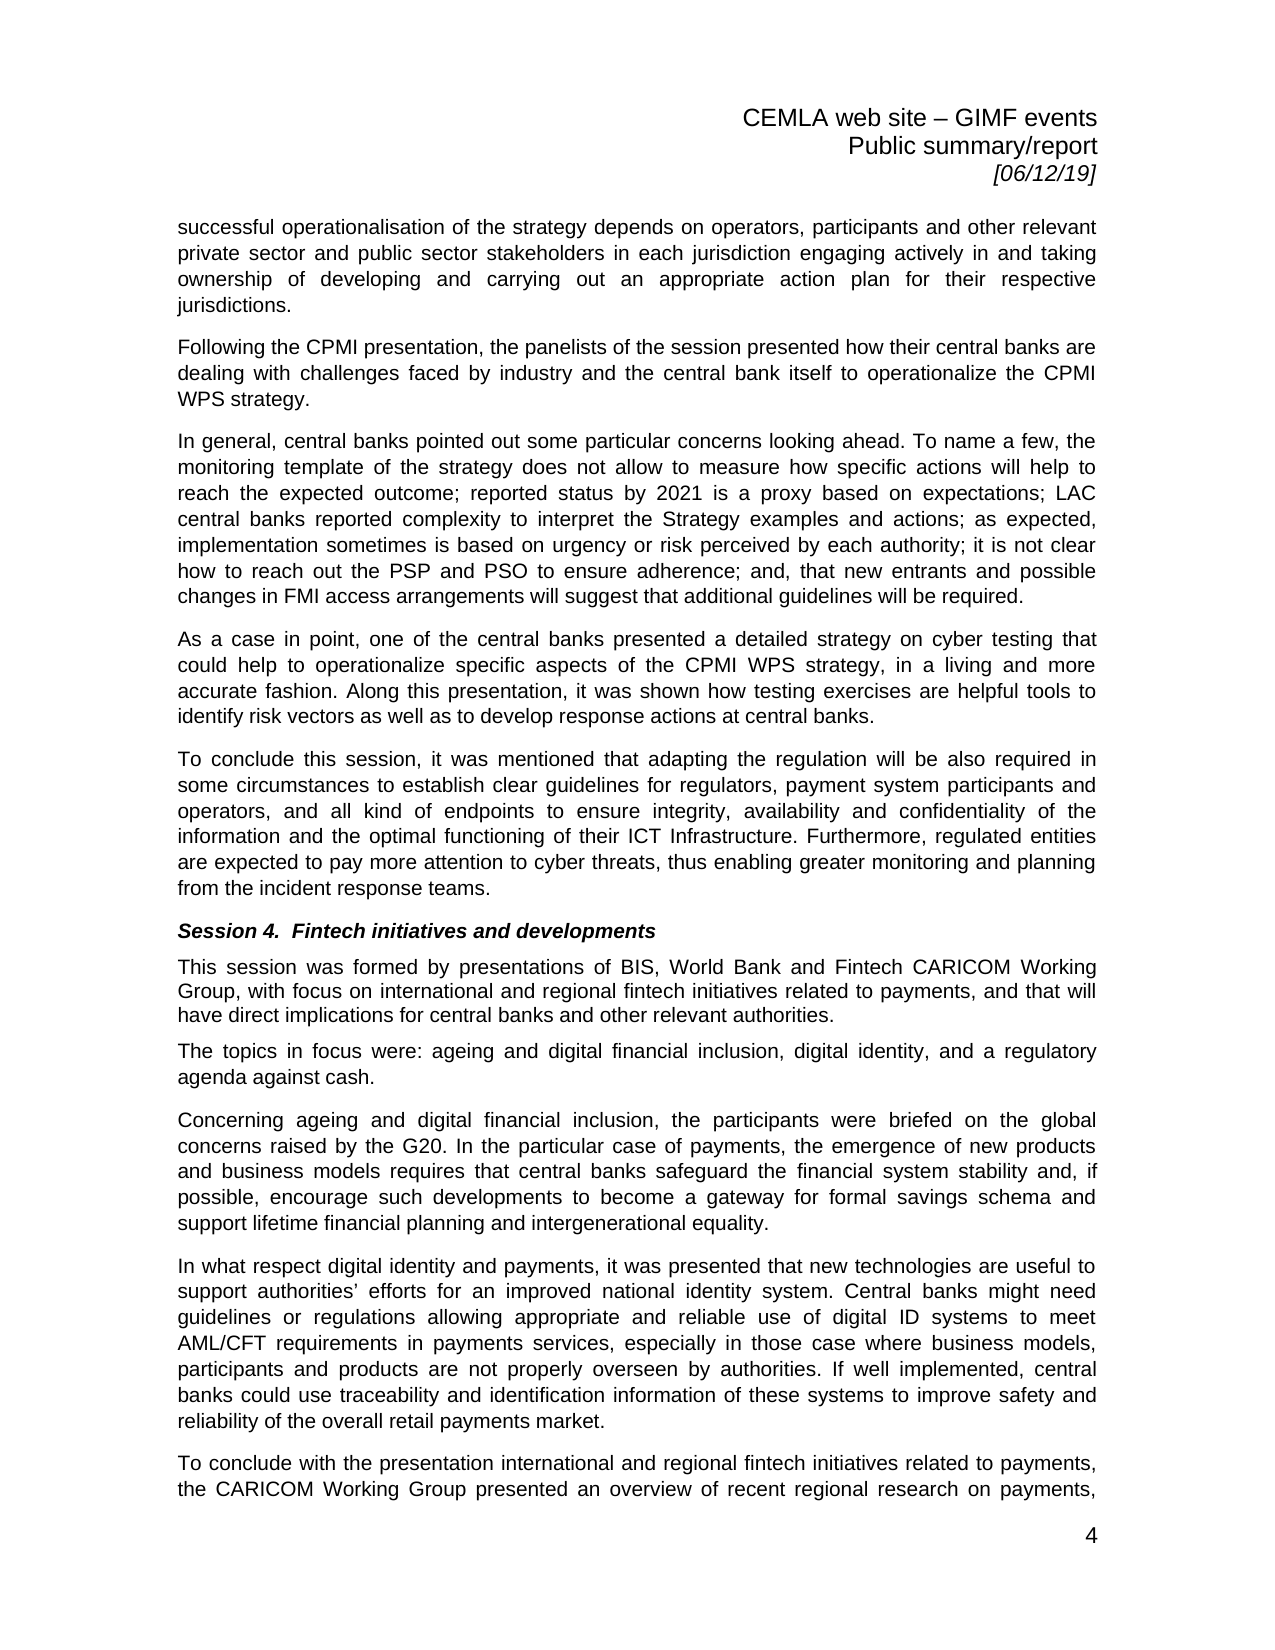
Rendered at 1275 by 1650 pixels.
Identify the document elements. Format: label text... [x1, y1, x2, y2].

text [177, 215, 1098, 317]
text In general, central banks pointed out some particular concerns looking ahead. To name a few, the monitoring template of the strategy does not allow to measure how specific actions will help to reach the expected outcome; reported status by 2021 is a proxy based on expectations; LAC central banks reported complexity to interpret the Strategy examples and actions; as expected, implementation sometimes is based on urgency or risk perceived by each authority; it is not clear how to reach out the PSP and PSO to ensure adherence; and, that new entrants and possible changes in FMI access arrangements will suggest that additional guidelines will be required. [177, 429, 1098, 608]
text To conclude this session, it was mentioned that adapting the regulation will be also required in some circumstances to establish clear guidelines for regulators, payment system participants and operators, and all kind of endpoints to ensure integrity, availability and confidentiality of the information and the optimal functioning of their ICT Infrastructure. Furthermore, regulated entities are expected to pay more attention to cyber threats, thus enabling greater monitoring and planning from the incident response teams. [177, 747, 1098, 900]
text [177, 1451, 1098, 1501]
text This session was formed by presentations of BIS, World Bank and Fintech CARICOM Working Group, with focus on international and regional fintech initiatives related to payments, and that will have direct implications for central banks and other relevant authorities. [177, 955, 1098, 1027]
text Session 4. Fintech initiatives and developments [177, 918, 1098, 942]
text Concerning ageing and digital financial inclusion, the participants were briefed on the global concerns raised by the G20. In the particular case of payments, the emergence of new products and business models requires that central banks safeguard the ﬁnancial system stability and, if possible, encourage such developments to become a gateway for formal savings schema and support lifetime ﬁnancial planning and intergenerational equality. [177, 1108, 1098, 1235]
text As a case in point, one of the central banks presented a detailed strategy on cyber testing that could help to operationalize specific aspects of the CPMI WPS strategy, in a living and more accurate fashion. Along this presentation, it was shown how testing exercises are helpful tools to identify risk vectors as well as to develop response actions at central banks. [177, 627, 1098, 728]
text Following the CPMI presentation, the panelists of the session presented how their central banks are dealing with challenges faced by industry and the central bank itself to operationalize the CPMI WPS strategy. [177, 335, 1098, 411]
text The topics in focus were: ageing and digital financial inclusion, digital identity, and a regulatory agenda against cash. [177, 1039, 1098, 1089]
text In what respect digital identity and payments, it was presented that new technologies are useful to support authorities’ efforts for an improved national identity system. Central banks might need guidelines or regulations allowing appropriate and reliable use of digital ID systems to meet AML/CFT requirements in payments services, especially in those case where business models, participants and products are not properly overseen by authorities. If well implemented, central banks could use traceability and identification information of these systems to improve safety and reliability of the overall retail payments market. [177, 1253, 1098, 1432]
